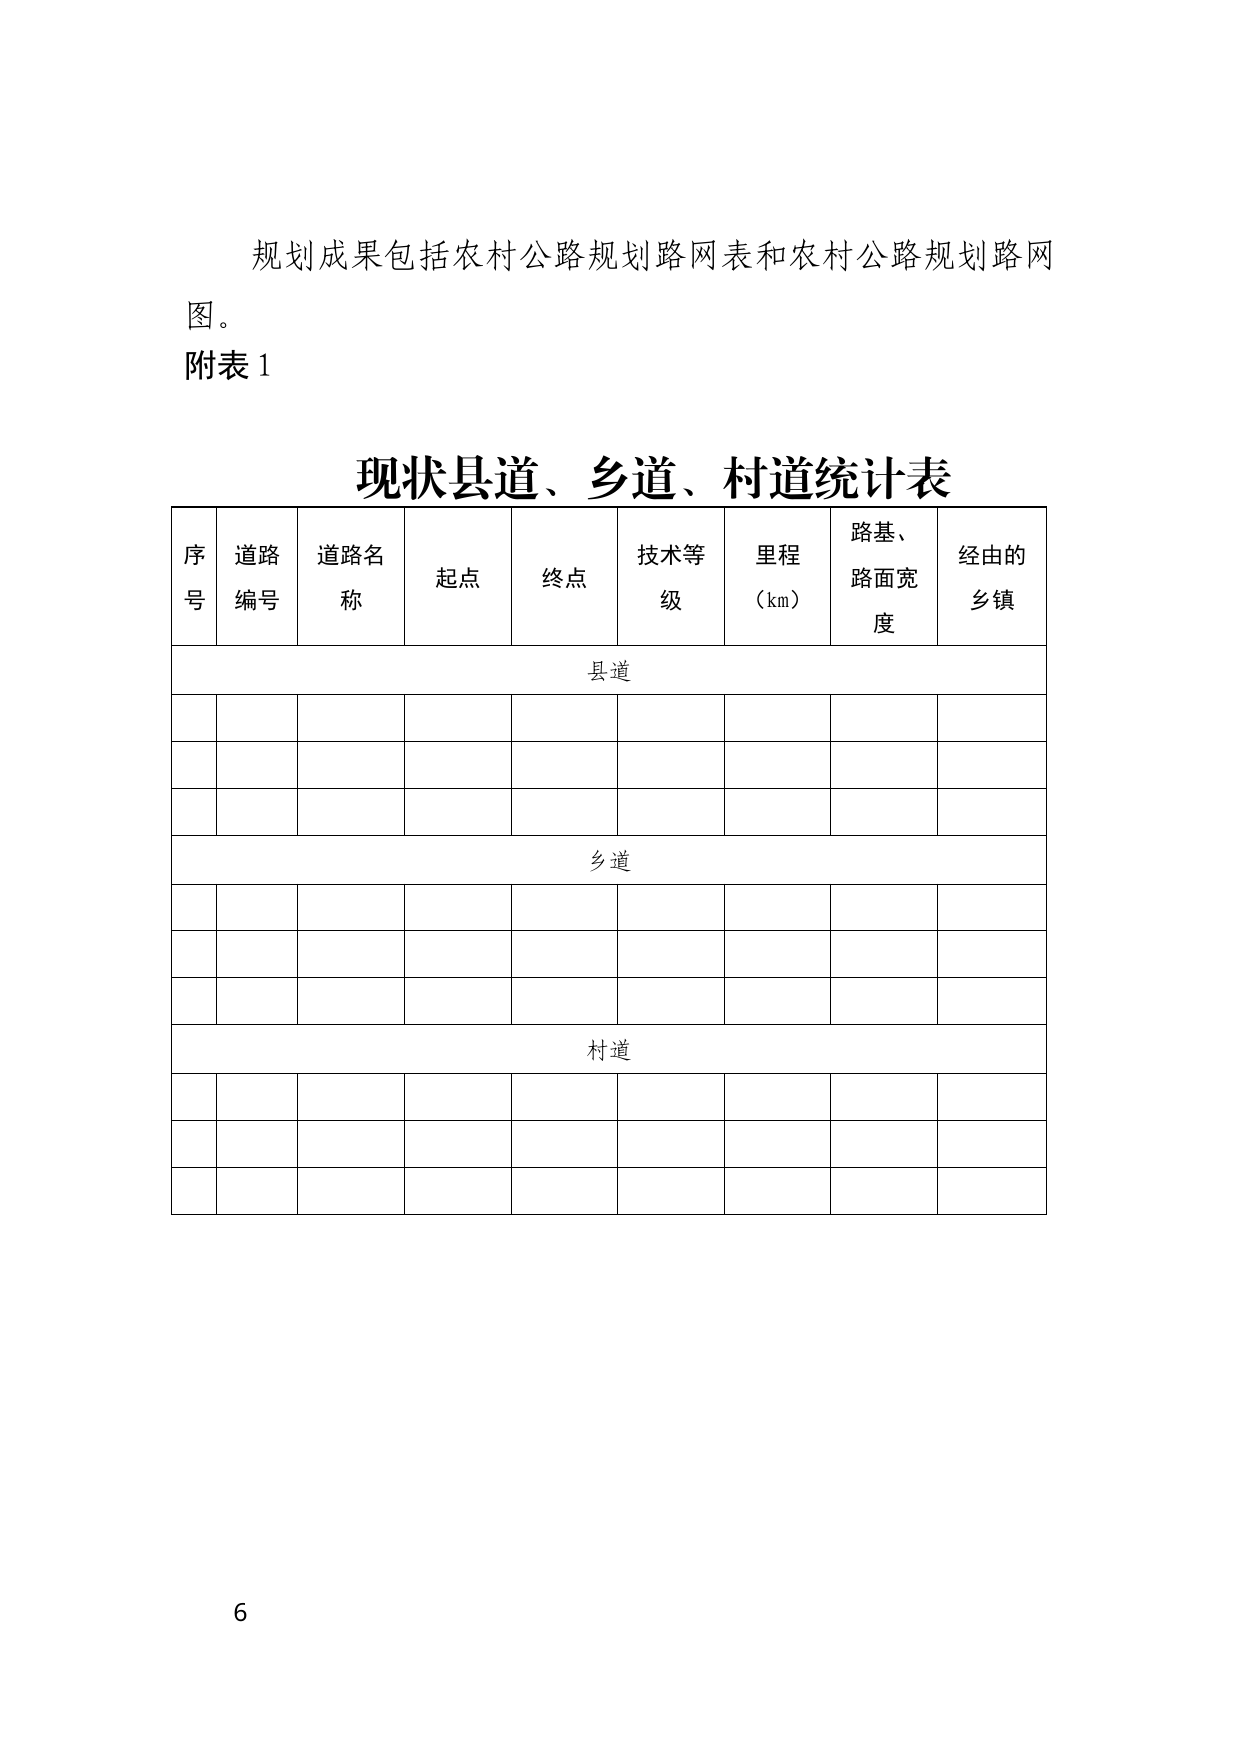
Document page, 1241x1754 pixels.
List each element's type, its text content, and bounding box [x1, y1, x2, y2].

table_header 终点 [512, 508, 617, 645]
table_cell [512, 1074, 617, 1120]
text 现状县道、乡道、村道统计表 [183, 446, 1057, 506]
table_cell [831, 1074, 937, 1120]
table_cell [512, 1168, 617, 1214]
table_cell [725, 1121, 830, 1167]
table_cell [618, 978, 724, 1024]
table_cell [217, 885, 297, 930]
table_cell [831, 789, 937, 834]
table_cell [405, 978, 511, 1024]
table_cell [512, 1121, 617, 1167]
table_cell [512, 978, 617, 1024]
table_cell [172, 1168, 216, 1214]
table_cell [938, 695, 1046, 741]
table_cell [831, 978, 937, 1024]
table_cell [298, 789, 404, 834]
table_cell [618, 695, 724, 741]
table_cell [938, 1168, 1046, 1214]
table_cell [405, 1168, 511, 1214]
table_cell [217, 1121, 297, 1167]
table_cell [172, 695, 216, 741]
table_cell [172, 742, 216, 788]
table_cell [831, 885, 937, 930]
table_cell [405, 695, 511, 741]
table_cell [172, 789, 216, 834]
table_cell [831, 695, 937, 741]
table_cell [938, 742, 1046, 788]
table_cell [938, 978, 1046, 1024]
table_header 经由的乡镇 [938, 508, 1046, 645]
table_cell [217, 1168, 297, 1214]
table_cell [512, 742, 617, 788]
table_cell [172, 1121, 216, 1167]
text 附表1 [183, 340, 1057, 386]
table_cell [725, 695, 830, 741]
table_cell [298, 931, 404, 977]
table_cell [217, 789, 297, 834]
table_header 里程（km） [725, 508, 830, 645]
table_cell [618, 742, 724, 788]
table_header 技术等级 [618, 508, 724, 645]
table_cell [725, 742, 830, 788]
table_cell [405, 1121, 511, 1167]
table_cell [217, 742, 297, 788]
table_cell [512, 885, 617, 930]
table_cell [405, 1074, 511, 1120]
table_cell [618, 931, 724, 977]
table_cell [298, 885, 404, 930]
table_cell [618, 789, 724, 834]
table_header 道路编号 [217, 508, 297, 645]
table_cell [298, 1074, 404, 1120]
table_cell [298, 742, 404, 788]
table_cell [405, 931, 511, 977]
table_cell [298, 1168, 404, 1214]
table_cell [405, 742, 511, 788]
table_cell [217, 695, 297, 741]
table_cell [725, 885, 830, 930]
table_cell [725, 931, 830, 977]
table_cell [298, 1121, 404, 1167]
table_cell 县道 [172, 646, 1046, 694]
table_cell [938, 789, 1046, 834]
table_cell [405, 885, 511, 930]
table_cell [831, 1168, 937, 1214]
table_cell [938, 1074, 1046, 1120]
table_cell [405, 789, 511, 834]
table_cell [172, 931, 216, 977]
table_cell [725, 789, 830, 834]
table_cell [217, 978, 297, 1024]
table_cell [725, 1168, 830, 1214]
table_header 起点 [405, 508, 511, 645]
table_cell [172, 1074, 216, 1120]
table_cell [298, 978, 404, 1024]
table_cell [831, 742, 937, 788]
table_cell [725, 1074, 830, 1120]
table_cell 乡道 [172, 836, 1046, 883]
table_cell 村道 [172, 1025, 1046, 1073]
table_cell [618, 885, 724, 930]
table_cell [618, 1074, 724, 1120]
table_cell [217, 931, 297, 977]
table_cell [618, 1121, 724, 1167]
table_header 道路名称 [298, 508, 404, 645]
table_cell [831, 1121, 937, 1167]
table_cell [298, 695, 404, 741]
table_cell [512, 695, 617, 741]
table_header 路基、路面宽度 [831, 508, 937, 645]
table_cell [172, 885, 216, 930]
table_header 序号 [172, 508, 216, 645]
table_cell [938, 1121, 1046, 1167]
table_cell [512, 789, 617, 834]
table_cell [217, 1074, 297, 1120]
table_cell [512, 931, 617, 977]
table_cell [172, 978, 216, 1024]
text 规划成果包括农村公路规划路网表和农村公路规划路网图。 [183, 219, 1057, 340]
table_cell [938, 885, 1046, 930]
table_cell [831, 931, 937, 977]
table_cell [725, 978, 830, 1024]
table_cell [938, 931, 1046, 977]
table_cell [618, 1168, 724, 1214]
